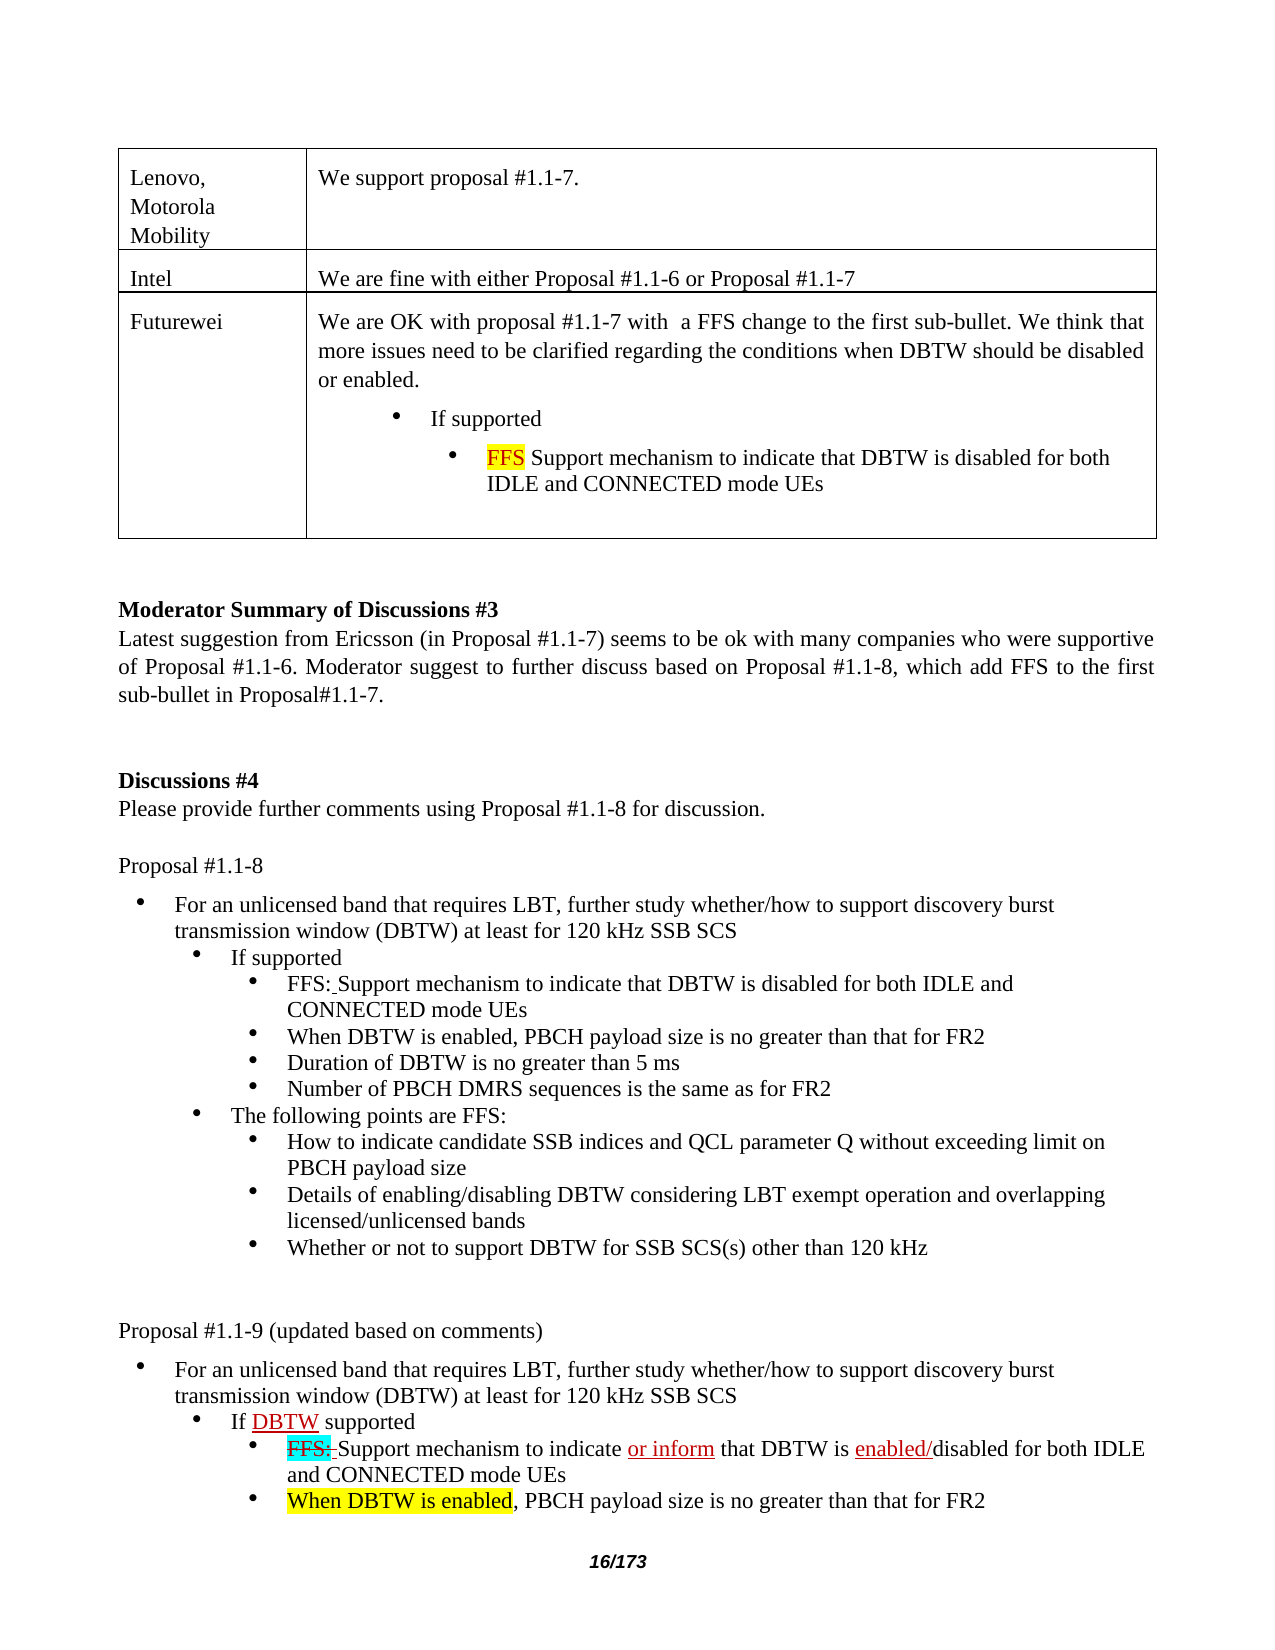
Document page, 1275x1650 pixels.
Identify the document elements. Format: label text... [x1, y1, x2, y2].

table_cell Intel [119, 250, 306, 291]
list Details of enabling/disabling DBTW considering LBT exempt operation and overlapping licensed/unlicensed bands [249, 1181, 1157, 1233]
subtitle Proposal #1.1-8 [118, 852, 1157, 878]
list Whether or not to support DBTW for SSB SCS(s) other than 120 kHz [249, 1233, 1157, 1260]
list FFS: Support mechanism to indicate that DBTW is disabled for both IDLE and CONNECTED mode UEs [249, 970, 1157, 1023]
list For an unlicensed band that requires LBT, further study whether/how to support discovery burst transmission window (DBTW) at least for 120 kHz SSB SCS [137, 1356, 1157, 1408]
table_cell We are OK with proposal #1.1-7 with a FFS change to the first sub-bullet. We think that more issues need to be clarified regarding the conditions when DBTW should be disabled or enabled. If supported FFS Support mechanism to indicate that DBTW is disabled for both IDLE and CONNECTED mode UEs [307, 293, 1156, 538]
text Please provide further comments using Proposal #1.1-8 for discussion. [118, 795, 1157, 822]
list The following points are FFS: [193, 1102, 1157, 1128]
list FFS: Support mechanism to indicate or inform that DBTW is enabled/disabled for both IDLE and CONNECTED mode UEs [249, 1435, 1157, 1487]
table_cell Lenovo, Motorola Mobility [119, 149, 306, 249]
table_cell Futurewei [119, 293, 306, 538]
list When DBTW is enabled, PBCH payload size is no greater than that for FR2 [249, 1487, 1157, 1514]
subtitle Proposal #1.1-9 (updated based on comments) [118, 1317, 1157, 1343]
list How to indicate candidate SSB indices and QCL parameter Q without exceeding limit on PBCH payload size [249, 1128, 1157, 1181]
text Moderator Summary of Discussions #3 [118, 596, 1157, 622]
table_cell We are fine with either Proposal #1.1-6 or Proposal #1.1-7 [307, 250, 1156, 291]
text Discussions #4 [118, 767, 1157, 793]
list Duration of DBTW is no greater than 5 ms [249, 1049, 1157, 1075]
list If DBTW supported [193, 1408, 1157, 1435]
list If supported [193, 944, 1157, 970]
list For an unlicensed band that requires LBT, further study whether/how to support discovery burst transmission window (DBTW) at least for 120 kHz SSB SCS [137, 891, 1157, 944]
text Latest suggestion from Ericsson (in Proposal #1.1-7) seems to be ok with many companies who were supportive of Proposal #1.1-6. Moderator suggest to further discuss based on Proposal #1.1-8, which add FFS to the first sub-bullet in Proposal#1.1-7. [118, 624, 1157, 708]
list Number of PBCH DMRS sequences is the same as for FR2 [249, 1075, 1157, 1102]
list When DBTW is enabled, PBCH payload size is no greater than that for FR2 [249, 1023, 1157, 1049]
table_cell We support proposal #1.1-7. [307, 149, 1156, 249]
